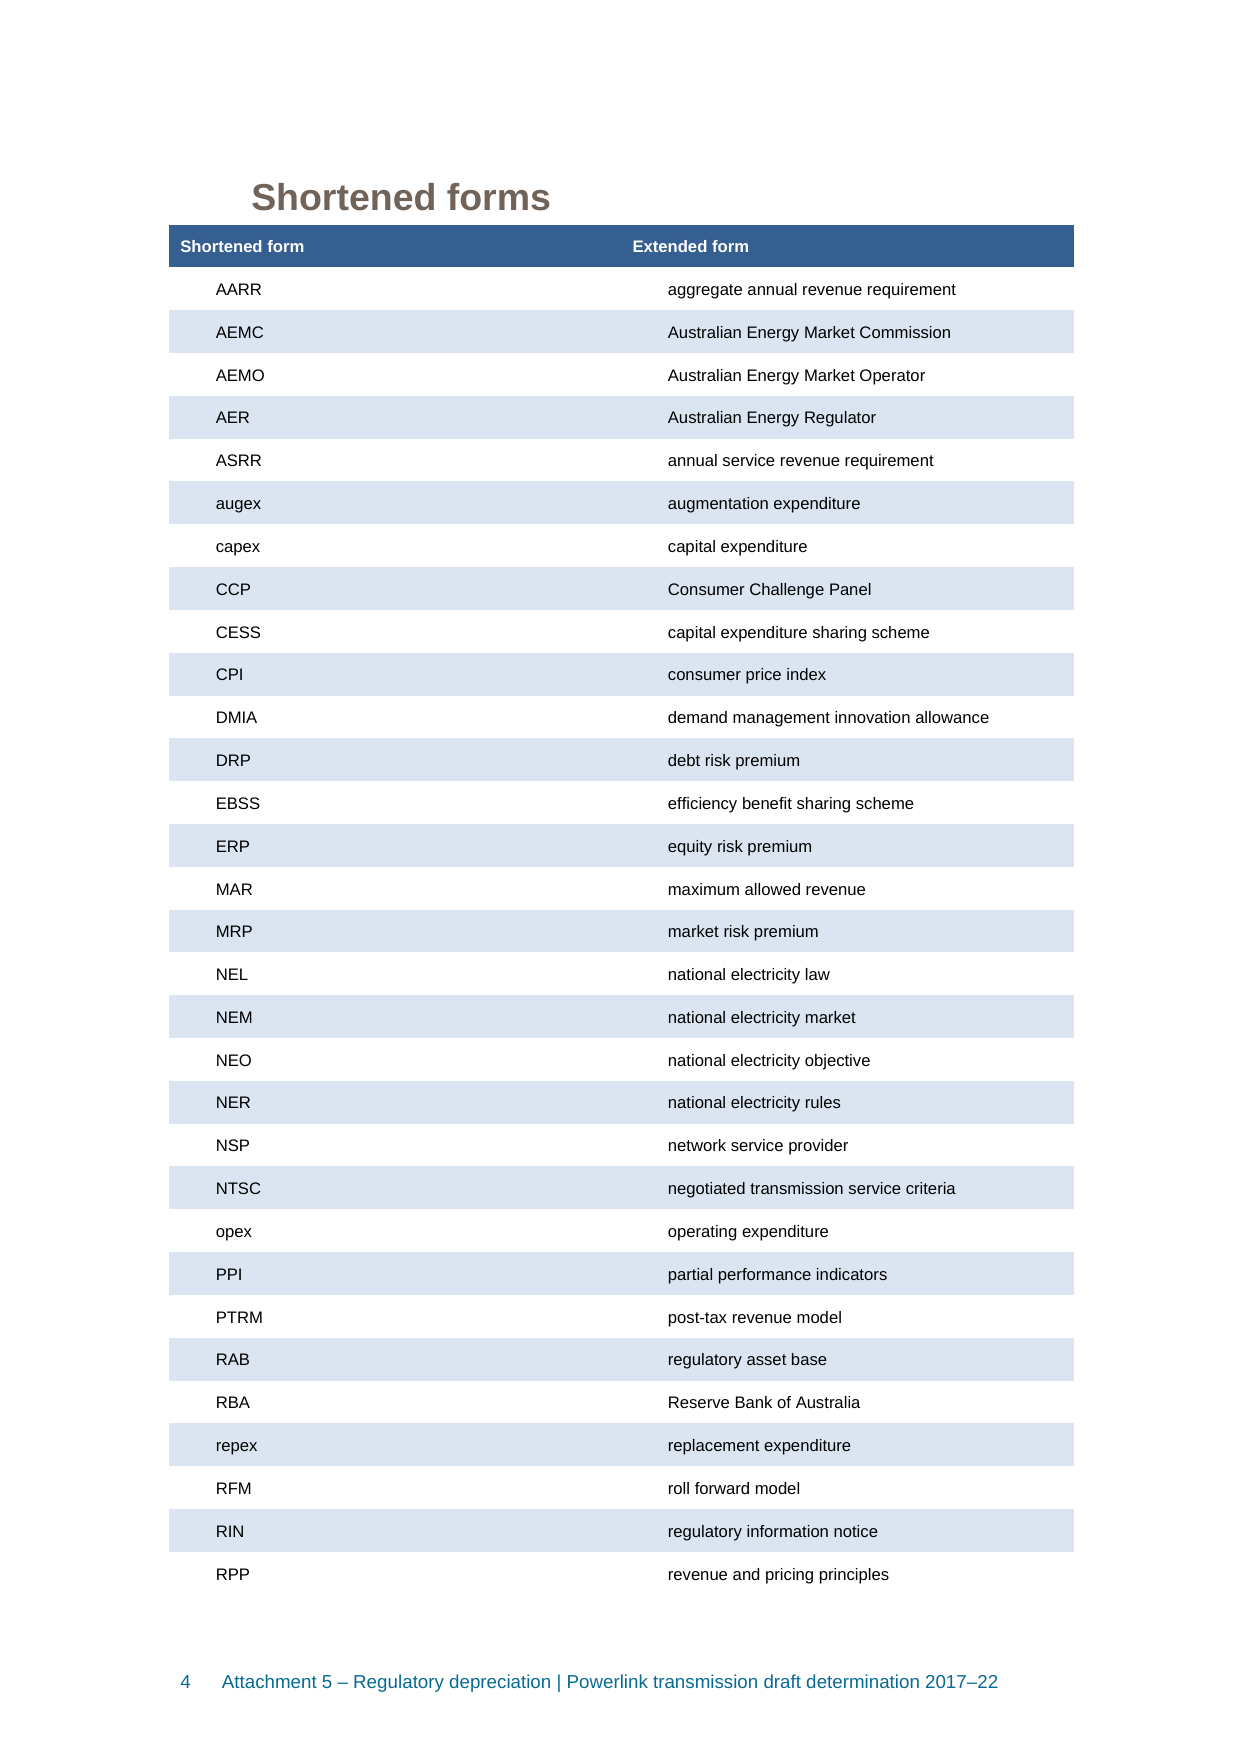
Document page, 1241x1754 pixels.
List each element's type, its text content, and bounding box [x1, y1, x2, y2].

table_cell national electricity rules [621, 1081, 1074, 1124]
table_cell capital expenditure [621, 524, 1074, 567]
table_cell CPI [169, 653, 621, 696]
table_cell RAB [169, 1338, 621, 1381]
table_cell capex [169, 524, 621, 567]
table_cell ERP [169, 824, 621, 867]
table_cell partial performance indicators [621, 1252, 1074, 1295]
table_cell AARR [169, 268, 621, 310]
table_cell AER [169, 396, 621, 439]
table_cell MRP [169, 910, 621, 952]
table_cell DMIA [169, 696, 621, 738]
table_cell national electricity law [621, 953, 1074, 995]
table_cell NEO [169, 1038, 621, 1081]
table_cell consumer price index [621, 653, 1074, 696]
table_cell RBA [169, 1381, 621, 1423]
table_cell national electricity objective [621, 1038, 1074, 1081]
table_cell annual service revenue requirement [621, 439, 1074, 481]
table_cell ASRR [169, 439, 621, 481]
picture [541, 1678, 545, 1688]
table_cell network service provider [621, 1124, 1074, 1166]
picture [695, 1678, 699, 1688]
table_cell maximum allowed revenue [621, 867, 1074, 909]
table_cell NEL [169, 953, 621, 995]
picture [748, 1678, 752, 1688]
table_cell NSP [169, 1124, 621, 1166]
table_cell national electricity market [621, 995, 1074, 1038]
table_cell DRP [169, 738, 621, 781]
table_cell market risk premium [621, 910, 1074, 952]
table_cell replacement expenditure [621, 1423, 1074, 1466]
table_cell demand management innovation allowance [621, 696, 1074, 738]
table_cell Australian Energy Regulator [621, 396, 1074, 439]
table_cell RPP [169, 1552, 621, 1583]
table_cell AEMO [169, 353, 621, 396]
table_cell opex [169, 1209, 621, 1252]
table_cell debt risk premium [621, 738, 1074, 781]
table_cell equity risk premium [621, 824, 1074, 867]
picture [869, 1678, 873, 1688]
table_cell regulatory information notice [621, 1509, 1074, 1552]
table_cell repex [169, 1423, 621, 1466]
table_cell capital expenditure sharing scheme [621, 610, 1074, 653]
table_cell augmentation expenditure [621, 481, 1074, 524]
table_cell post-tax revenue model [621, 1295, 1074, 1338]
subtitle Shortened forms [180, 175, 1063, 218]
table_cell EBSS [169, 781, 621, 824]
table_cell Australian Energy Market Operator [621, 353, 1074, 396]
table_cell Consumer Challenge Panel [621, 567, 1074, 610]
table_header Shortened form [169, 225, 621, 267]
table_cell PPI [169, 1252, 621, 1295]
table_cell augex [169, 481, 621, 524]
table_cell RIN [169, 1509, 621, 1552]
table_cell CCP [169, 567, 621, 610]
table_cell AEMC [169, 310, 621, 353]
table_cell negotiated transmission service criteria [621, 1166, 1074, 1209]
table_cell RFM [169, 1466, 621, 1509]
table_cell MAR [169, 867, 621, 909]
table_cell regulatory asset base [621, 1338, 1074, 1381]
table_cell PTRM [169, 1295, 621, 1338]
table_cell NER [169, 1081, 621, 1124]
table_cell NEM [169, 995, 621, 1038]
table_cell operating expenditure [621, 1209, 1074, 1252]
table_header Extended form [621, 225, 1074, 267]
table_cell Australian Energy Market Commission [621, 310, 1074, 353]
table_cell Reserve Bank of Australia [621, 1381, 1074, 1423]
table_cell efficiency benefit sharing scheme [621, 781, 1074, 824]
table_cell aggregate annual revenue requirement [621, 268, 1074, 310]
table_cell roll forward model [621, 1466, 1074, 1509]
table_cell NTSC [169, 1166, 621, 1209]
table_cell CESS [169, 610, 621, 653]
table_cell revenue and pricing principles [621, 1552, 1074, 1583]
picture [675, 1678, 679, 1688]
